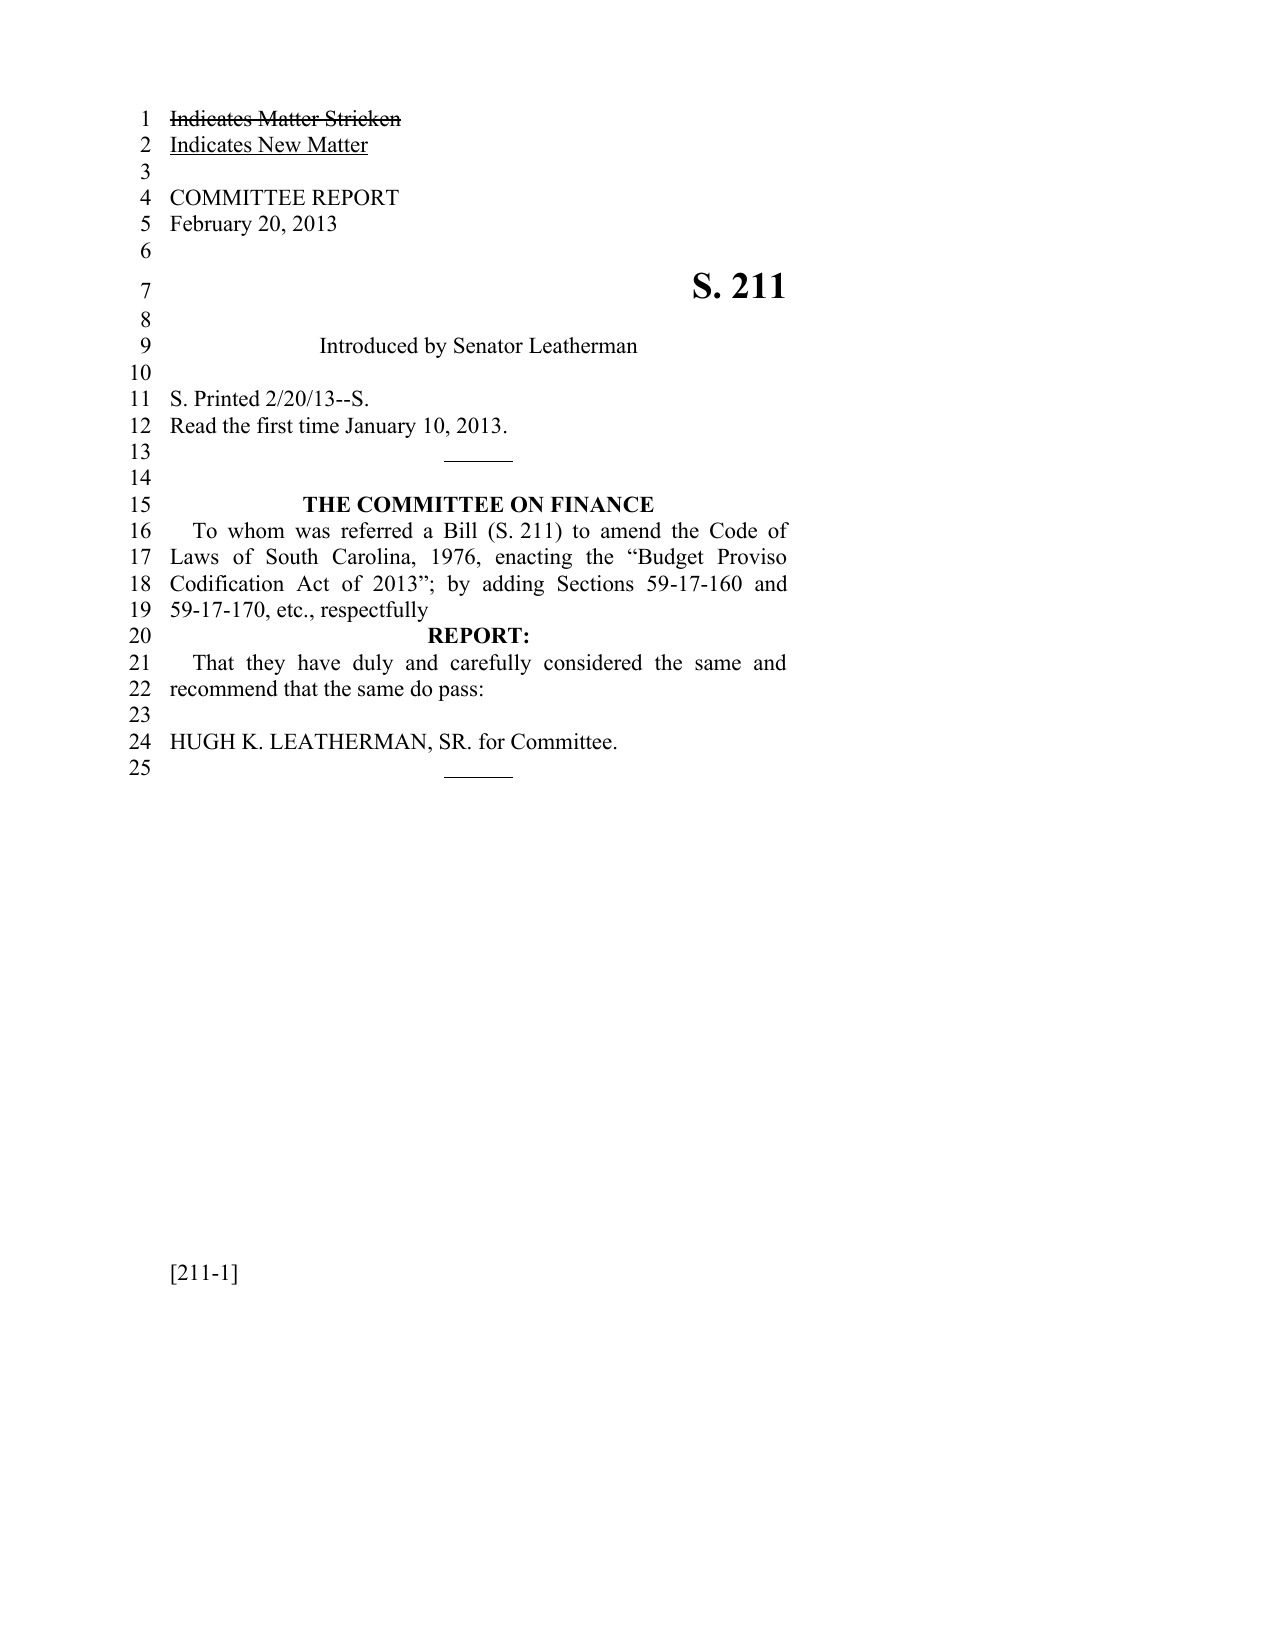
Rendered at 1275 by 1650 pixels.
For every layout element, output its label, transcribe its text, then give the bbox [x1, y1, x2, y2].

text Indicates Matter Stricken [169, 105, 787, 131]
text REPORT: [169, 622, 787, 649]
text THE COMMITTEE ON FINANCE [169, 491, 787, 517]
text Indicates New Matter [169, 131, 787, 158]
text That they have duly and carefully considered the same and recommend that the same do pass: [169, 649, 787, 702]
text S. Printed 2/20/13--S. [169, 385, 787, 412]
text HUGH K. LEATHERMAN, SR. for Committee. [169, 728, 787, 754]
text Read the first time January 10, 2013. [169, 412, 787, 438]
text To whom was referred a Bill (S. 211) to amend the Code of Laws of South Carolina, 1976, enacting the “Budget Proviso Codification Act of 2013”; by adding Sections 59-17-160 and 59-17-170, etc., respectfully [169, 517, 787, 622]
text S. 211 [169, 263, 787, 306]
text Introduced by Senator Leatherman [169, 333, 787, 359]
text COMMITTEE REPORT [169, 184, 787, 210]
text February 20, 2013 [169, 210, 787, 237]
